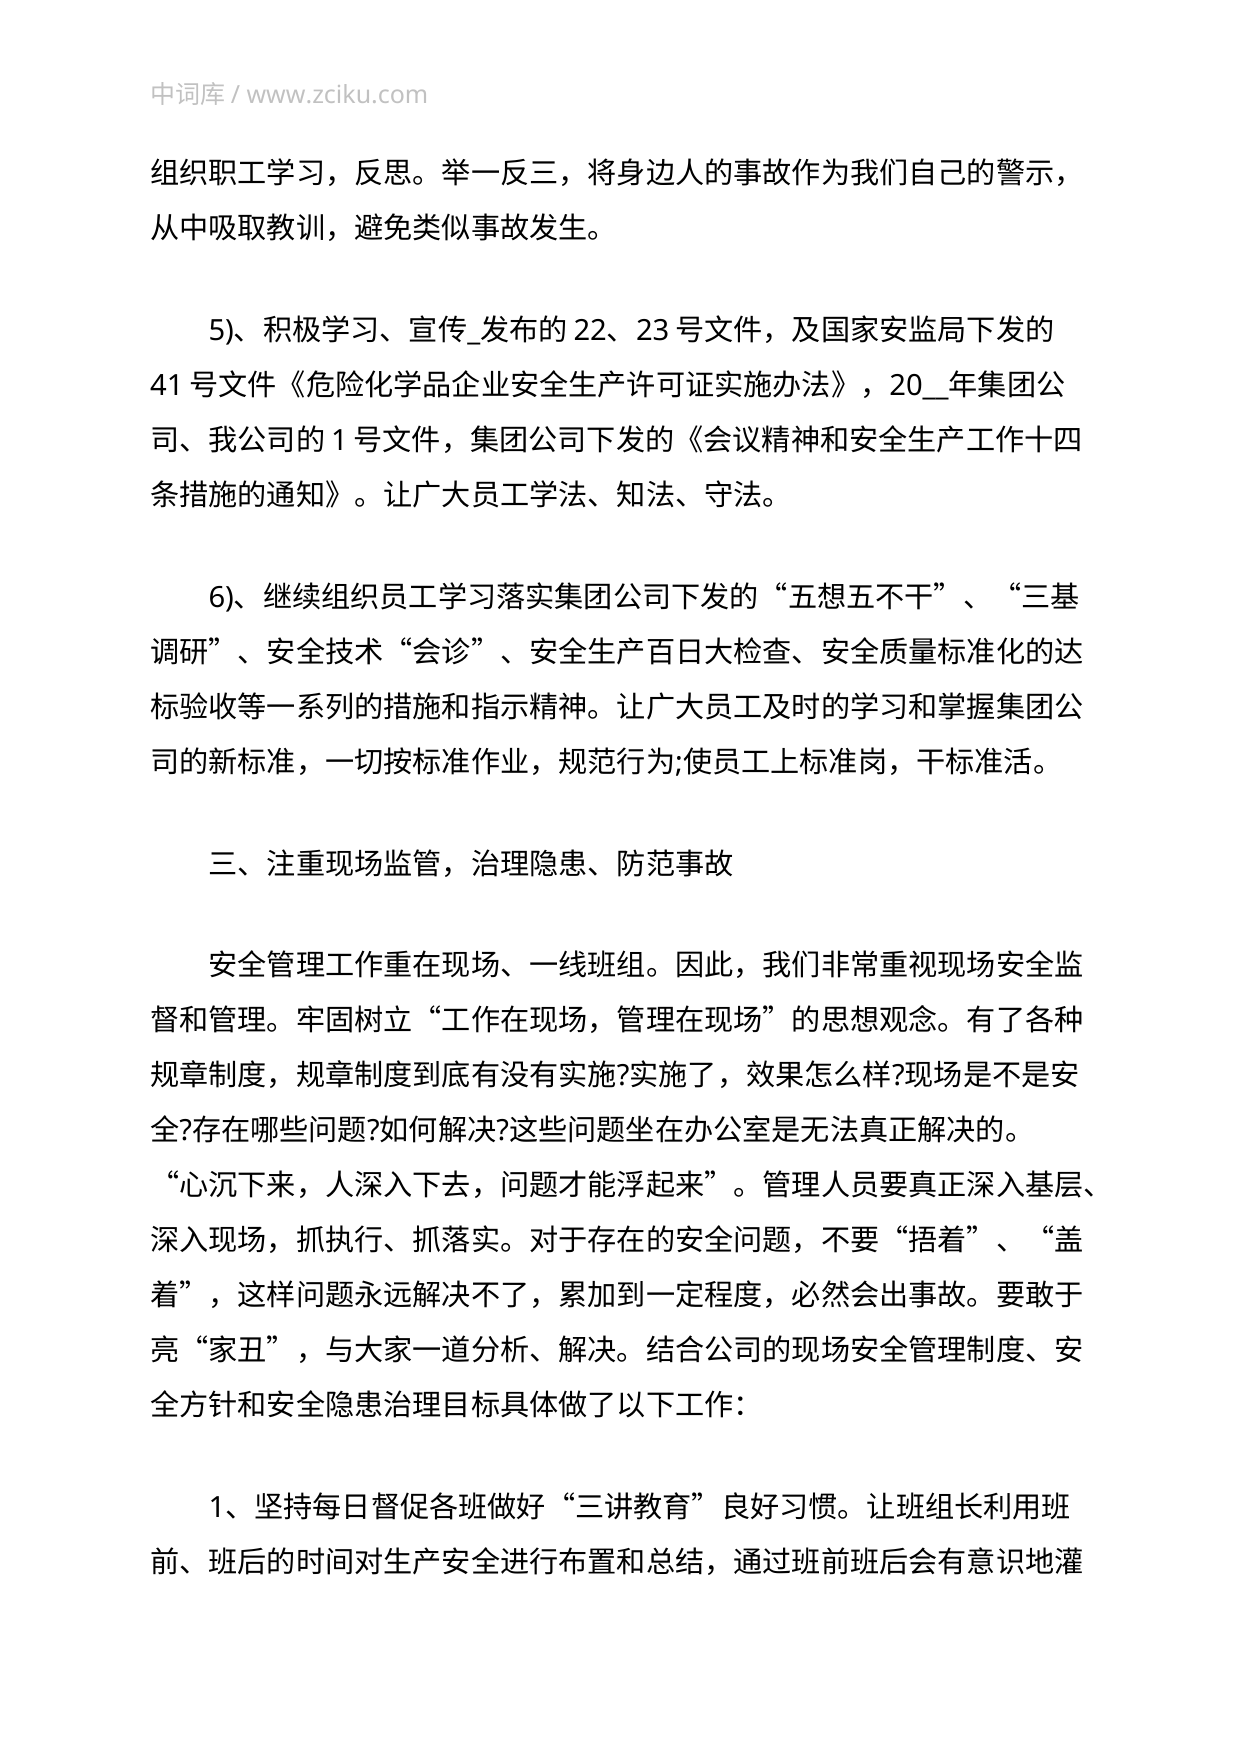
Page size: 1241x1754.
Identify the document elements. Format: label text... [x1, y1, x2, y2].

text 5)、积极学习、宣传_发布的22、23号文件，及国家安监局下发的41号文件《危险化学品企业安全生产许可证实施办法》，20__年集团公司、我公司的1号文件，集团公司下发的《会议精神和安全生产工作十四条措施的通知》。让广大员工学法、知法、守法。 [150, 307, 1090, 514]
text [150, 150, 1090, 247]
text 安全管理工作重在现场、一线班组。因此，我们非常重视现场安全监督和管理。牢固树立“工作在现场，管理在现场”的思想观念。有了各种规章制度，规章制度到底有没有实施?实施了，效果怎么样?现场是不是安全?存在哪些问题?如何解决?这些问题坐在办公室是无法真正解决的。“心沉下来，人深入下去，问题才能浮起来”。管理人员要真正深入基层、深入现场，抓执行、抓落实。对于存在的安全问题，不要“捂着”、“盖着”，这样问题永远解决不了，累加到一定程度，必然会出事故。要敢于亮“家丑”，与大家一道分析、解决。结合公司的现场安全管理制度、安全方针和安全隐患治理目标具体做了以下工作： [150, 942, 1090, 1424]
text 三、注重现场监管，治理隐患、防范事故 [150, 840, 1090, 882]
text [150, 1483, 1090, 1580]
text 6)、继续组织员工学习落实集团公司下发的“五想五不干”、“三基调研”、安全技术“会诊”、安全生产百日大检查、安全质量标准化的达标验收等一系列的措施和指示精神。让广大员工及时的学习和掌握集团公司的新标准，一切按标准作业，规范行为;使员工上标准岗，干标准活。 [150, 573, 1090, 781]
